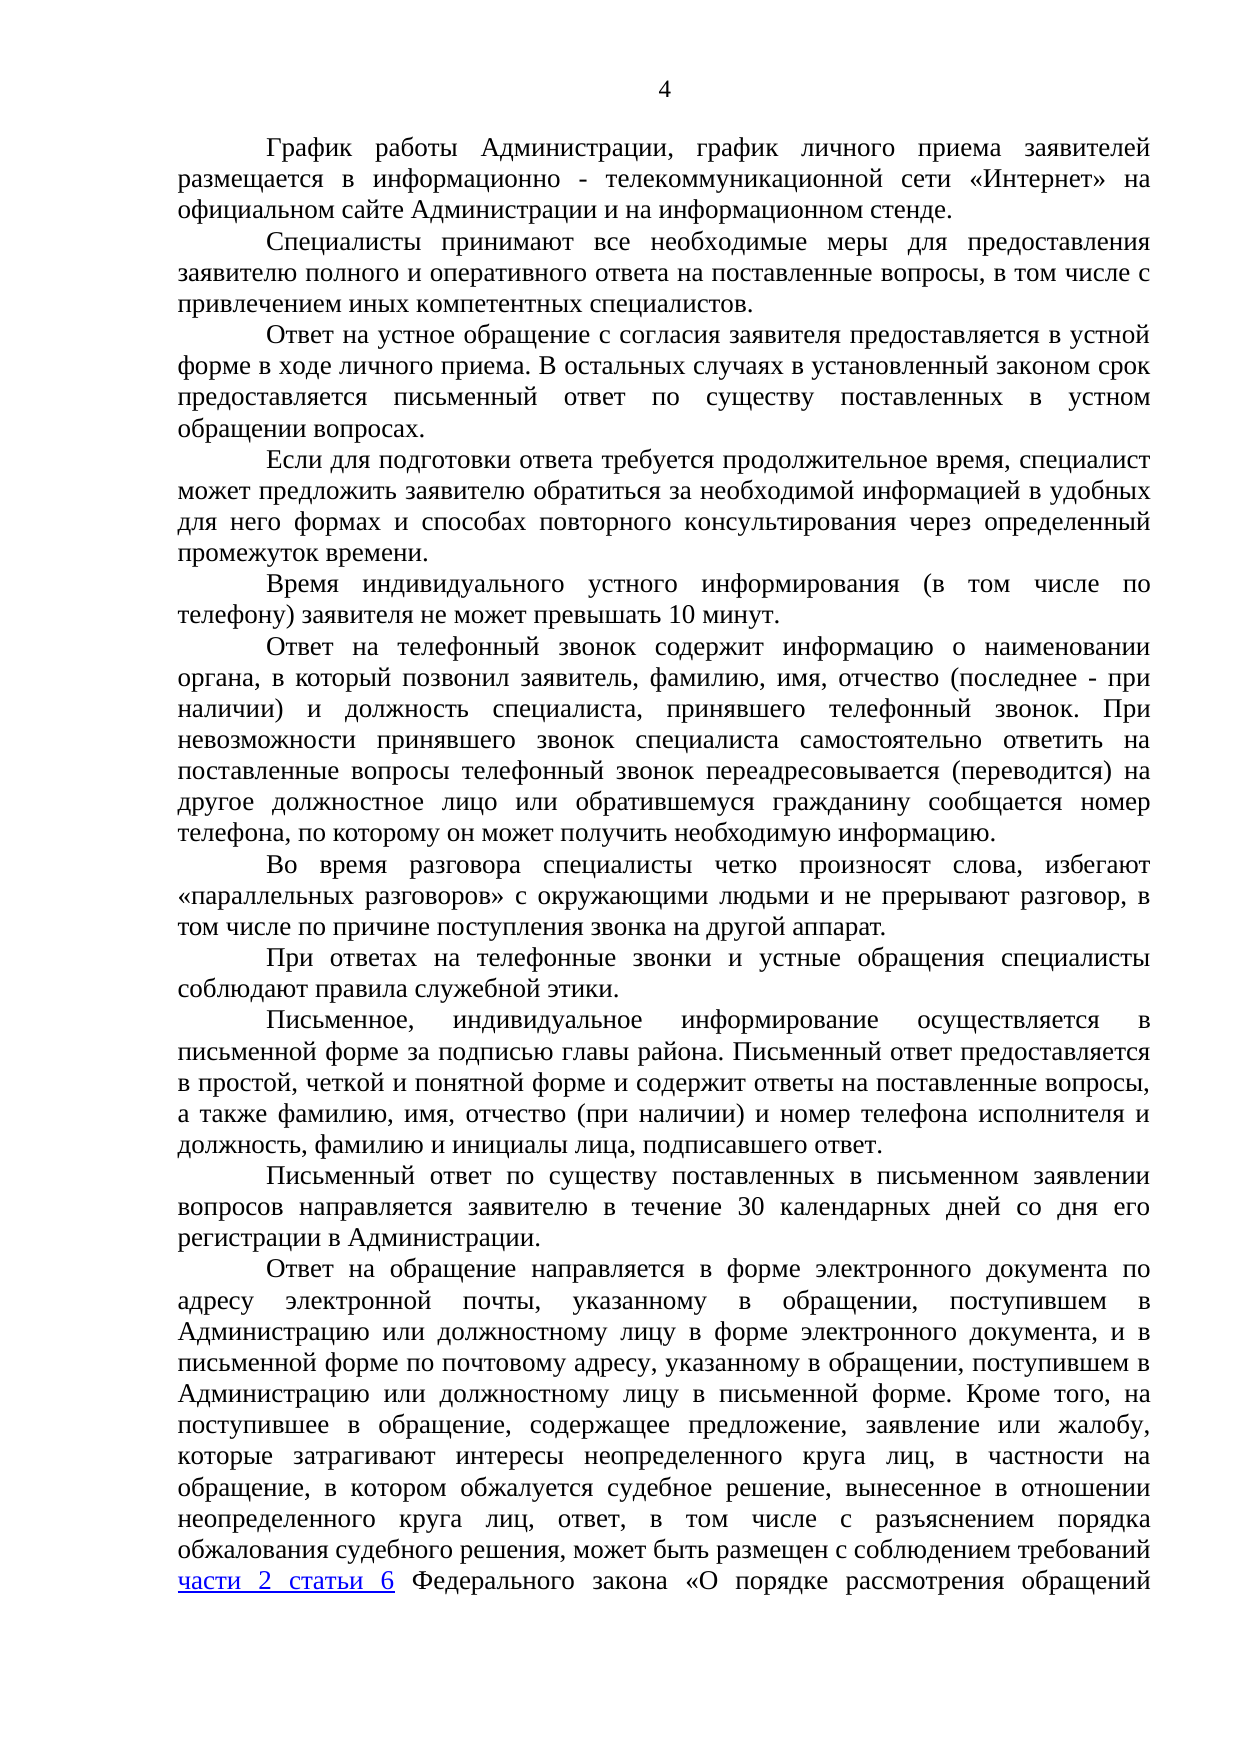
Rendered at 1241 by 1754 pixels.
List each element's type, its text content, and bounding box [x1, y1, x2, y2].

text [177, 1253, 1152, 1595]
text Письменный ответ по существу поставленных в письменном заявлении вопросов направляется заявителю в течение 30 календарных дней со дня его регистрации в Администрации. [177, 1159, 1152, 1253]
text При ответах на телефонные звонки и устные обращения специалисты соблюдают правила служебной этики. [177, 941, 1152, 1003]
text Письменное, индивидуальное информирование осуществляется в письменной форме за подписью главы района. Письменный ответ предоставляется в простой, четкой и понятной форме и содержит ответы на поставленные вопросы, а также фамилию, имя, отчество (при наличии) и номер телефона исполнителя и должность, фамилию и инициалы лица, подписавшего ответ. [177, 1003, 1152, 1159]
text Ответ на устное обращение с согласия заявителя предоставляется в устной форме в ходе личного приема. В остальных случаях в установленный законом срок предоставляется письменный ответ по существу поставленных в устном обращении вопросах. [177, 318, 1152, 443]
text Специалисты принимают все необходимые меры для предоставления заявителю полного и оперативного ответа на поставленные вопросы, в том числе с привлечением иных компетентных специалистов. [177, 225, 1152, 318]
text Если для подготовки ответа требуется продолжительное время, специалист может предложить заявителю обратиться за необходимой информацией в удобных для него формах и способах повторного консультирования через определенный промежуток времени. [177, 443, 1152, 567]
text Время индивидуального устного информирования (в том числе по телефону) заявителя не может превышать 10 минут. [177, 567, 1152, 630]
text Во время разговора специалисты четко произносят слова, избегают «параллельных разговоров» с окружающими людьми и не прерывают разговор, в том числе по причине поступления звонка на другой аппарат. [177, 848, 1152, 941]
text График работы Администрации, график личного приема заявителей размещается в информационно - телекоммуникационной сети «Интернет» на официальном сайте Администрации и на информационном стенде. [177, 131, 1152, 225]
text Ответ на телефонный звонок содержит информацию о наименовании органа, в который позвонил заявитель, фамилию, имя, отчество (последнее - при наличии) и должность специалиста, принявшего телефонный звонок. При невозможности принявшего звонок специалиста самостоятельно ответить на поставленные вопросы телефонный звонок переадресовывается (переводится) на другое должностное лицо или обратившемуся гражданину сообщается номер телефона, по которому он может получить необходимую информацию. [177, 630, 1152, 848]
